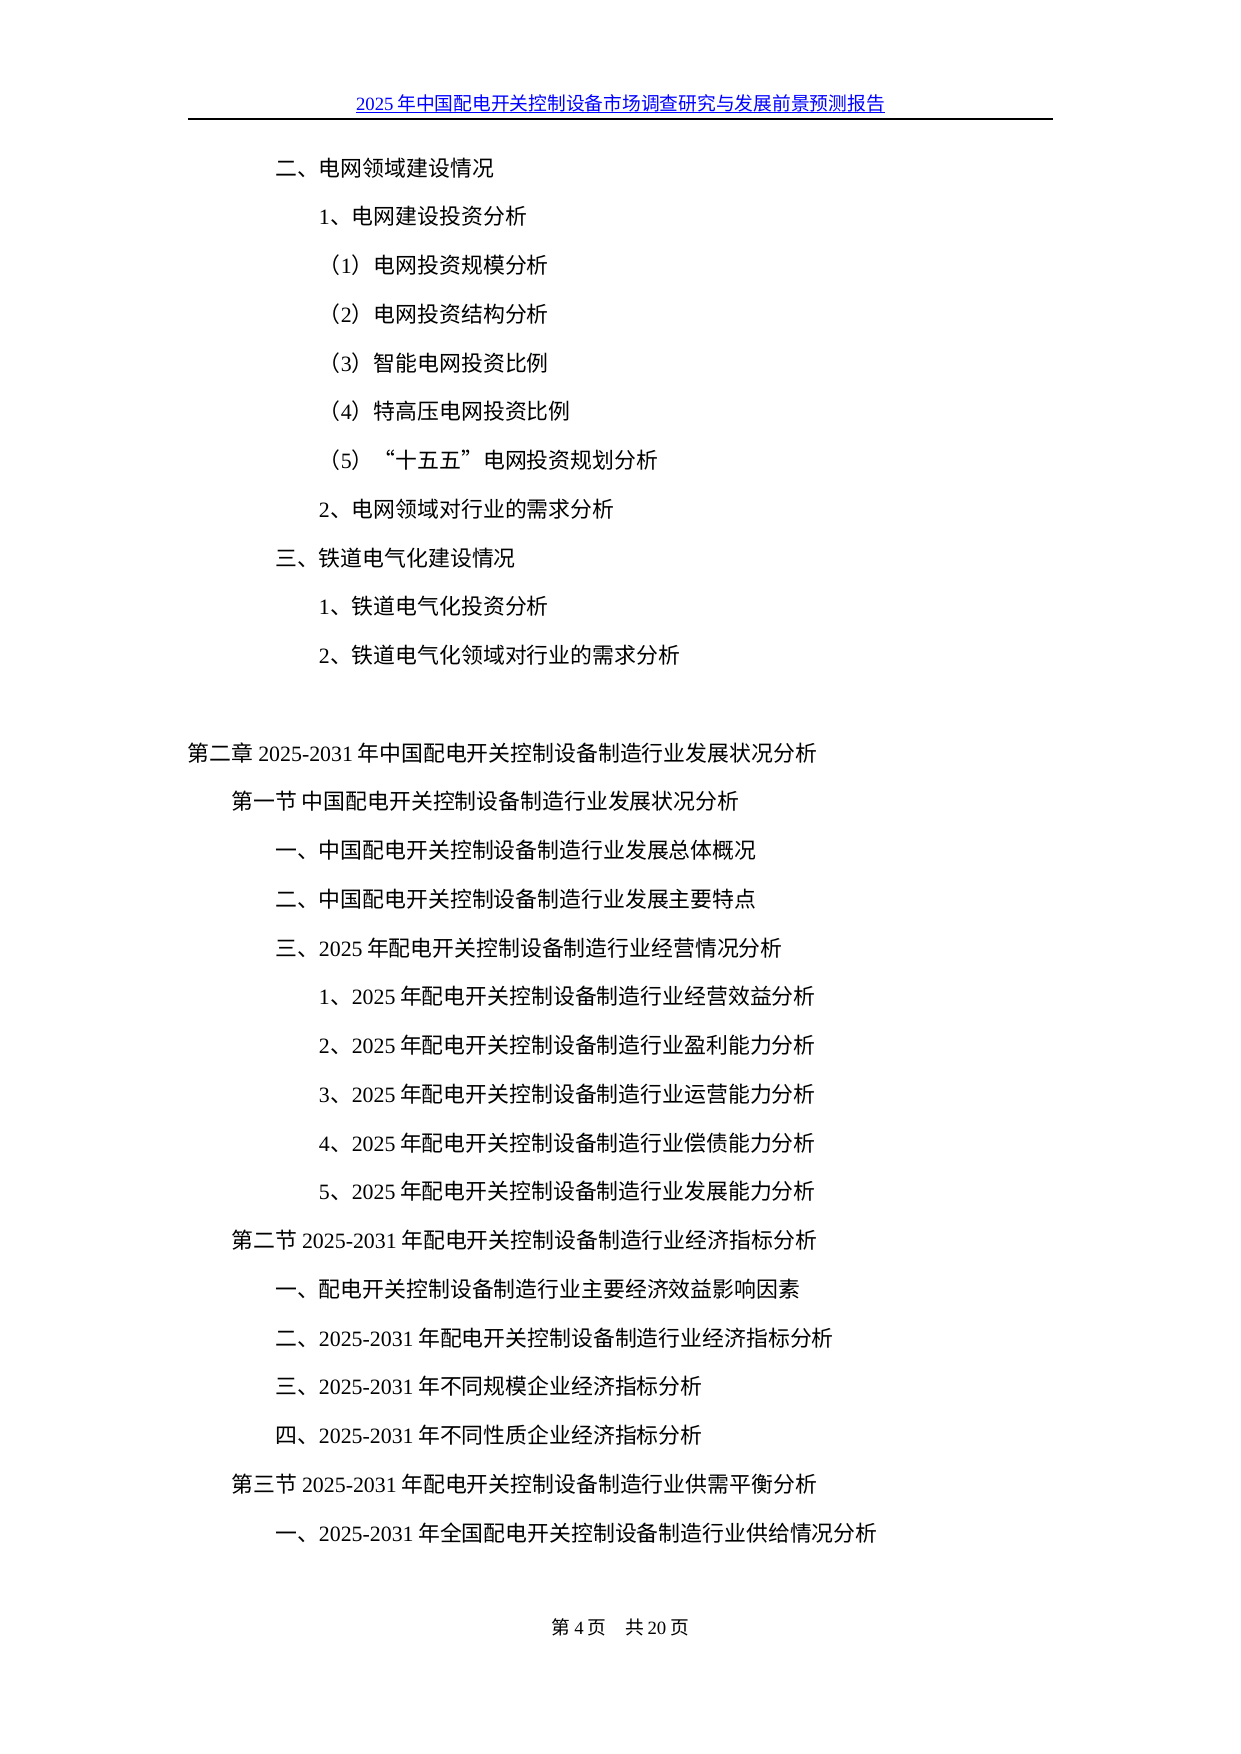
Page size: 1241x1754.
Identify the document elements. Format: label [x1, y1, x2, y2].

text [187, 150, 1053, 1548]
